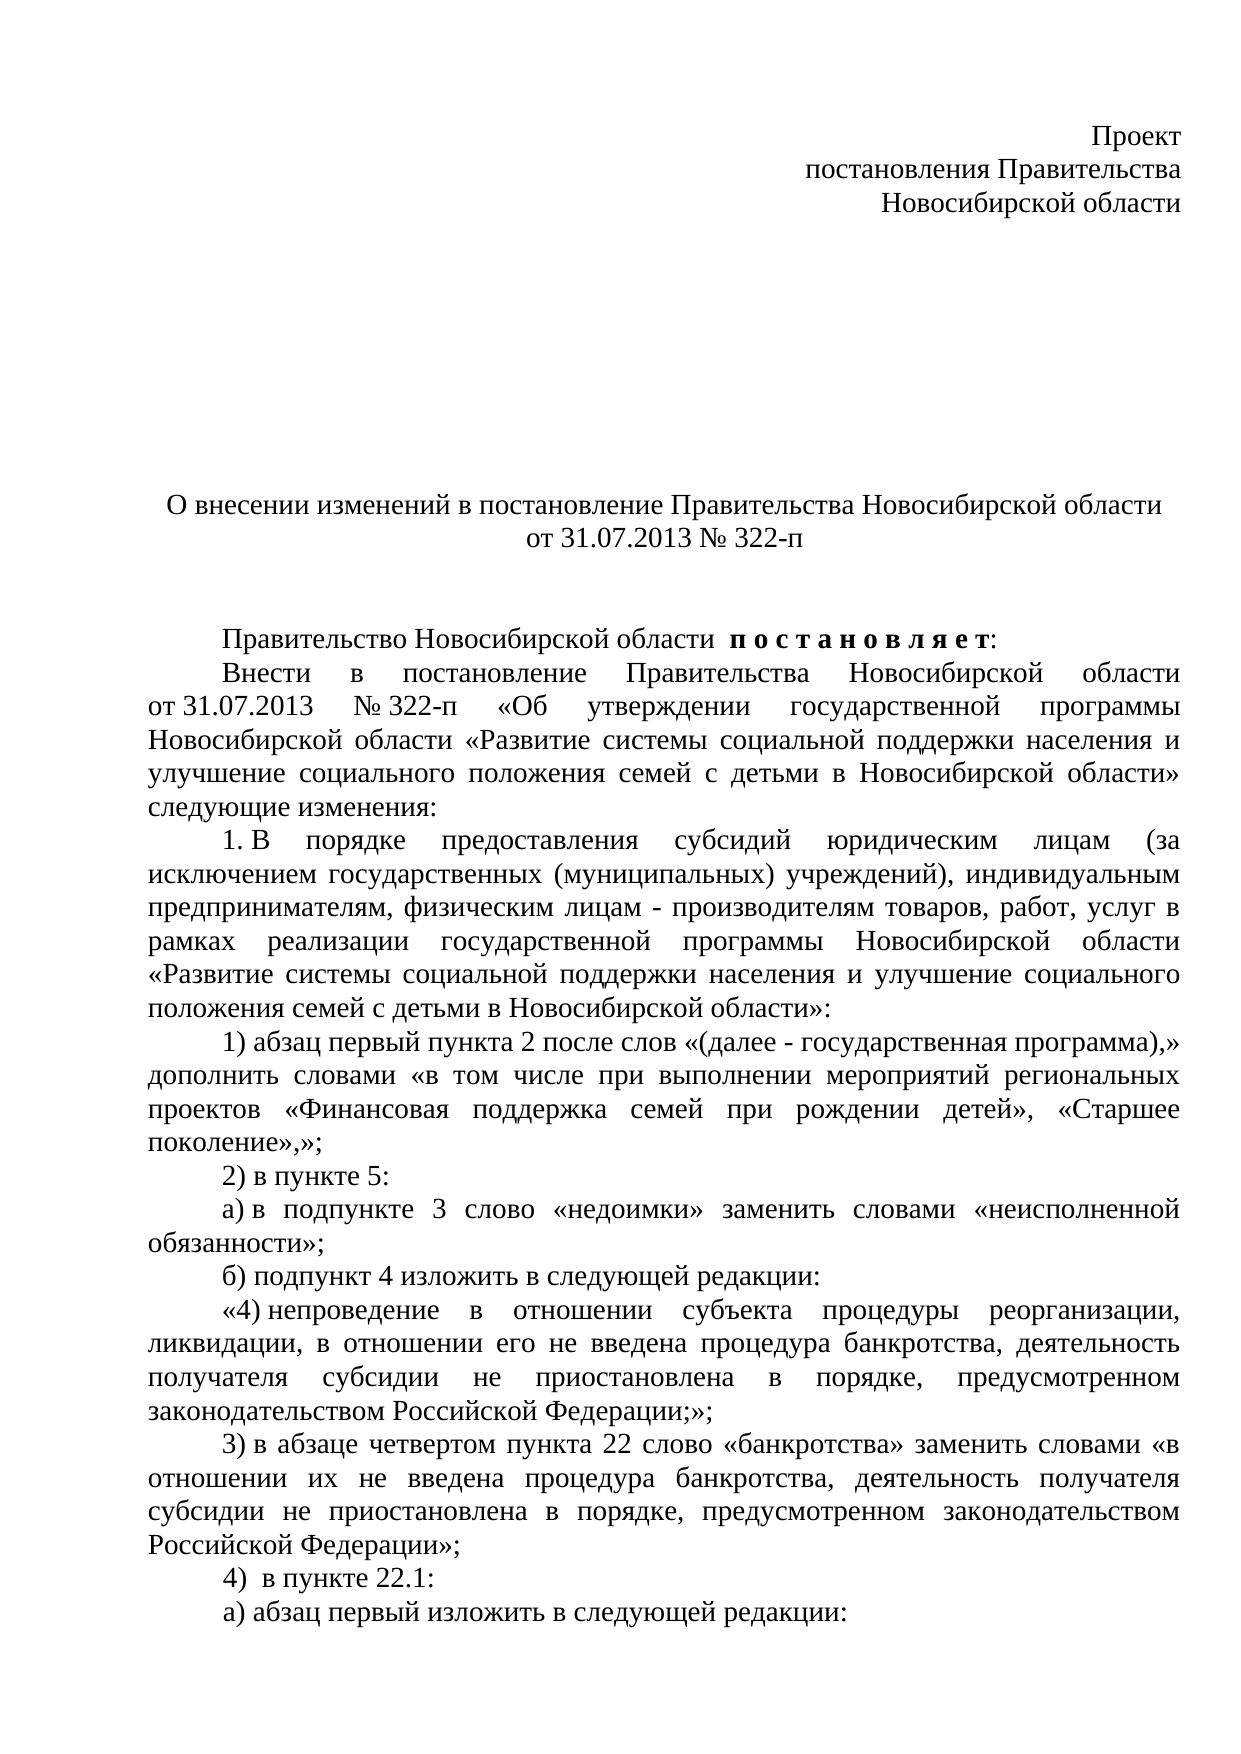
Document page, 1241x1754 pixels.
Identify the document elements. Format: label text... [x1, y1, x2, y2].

text Внести в постановление Правительства Новосибирской области от 31.07.2013 № 322-п «Об утверждении государственной программы Новосибирской области «Развитие системы социальной поддержки населения и улучшение социального положения семей с детьми в Новосибирской области» следующие изменения: [148, 655, 1181, 822]
text а) в подпункте 3 слово «недоимки» заменить словами «неисполненной обязанности»; [148, 1191, 1181, 1258]
text 1. В порядке предоставления субсидий юридическим лицам (за исключением государственных (муниципальных) учреждений), индивидуальным предпринимателям, физическим лицам - производителям товаров, работ, услуг в рамках реализации государственной программы Новосибирской области «Развитие системы социальной поддержки населения и улучшение социального положения семей с детьми в Новосибирской области»: [148, 822, 1181, 1024]
text 4) в пункте 22.1: [148, 1560, 1181, 1594]
text 1) абзац первый пункта 2 после слов «(далее - государственная программа),» дополнить словами «в том числе при выполнении мероприятий региональных проектов «Финансовая поддержка семей при рождении детей», «Старшее поколение»,»; [148, 1024, 1181, 1158]
text Правительство Новосибирской области п о с т а н о в л я е т: [148, 621, 1181, 655]
text а) абзац первый изложить в следующей редакции: [148, 1594, 1181, 1627]
text Проект [148, 118, 1181, 152]
text «4) непроведение в отношении субъекта процедуры реорганизации, ликвидации, в отношении его не введена процедура банкротства, деятельность получателя субсидии не приостановлена в порядке, предусмотренном законодательством Российской Федерации;»; [148, 1292, 1181, 1426]
text 3) в абзаце четвертом пункта 22 слово «банкротства» заменить словами «в отношении их не введена процедура банкротства, деятельность получателя субсидии не приостановлена в порядке, предусмотренном законодательством Российской Федерации»; [148, 1426, 1181, 1560]
text б) подпункт 4 изложить в следующей редакции: [148, 1258, 1181, 1292]
text О внесении изменений в постановление Правительства Новосибирской области от 31.07.2013 № 322-п [148, 487, 1181, 554]
text постановления Правительства [148, 152, 1181, 185]
text 2) в пункте 5: [148, 1158, 1181, 1191]
text Новосибирской области [148, 185, 1181, 219]
